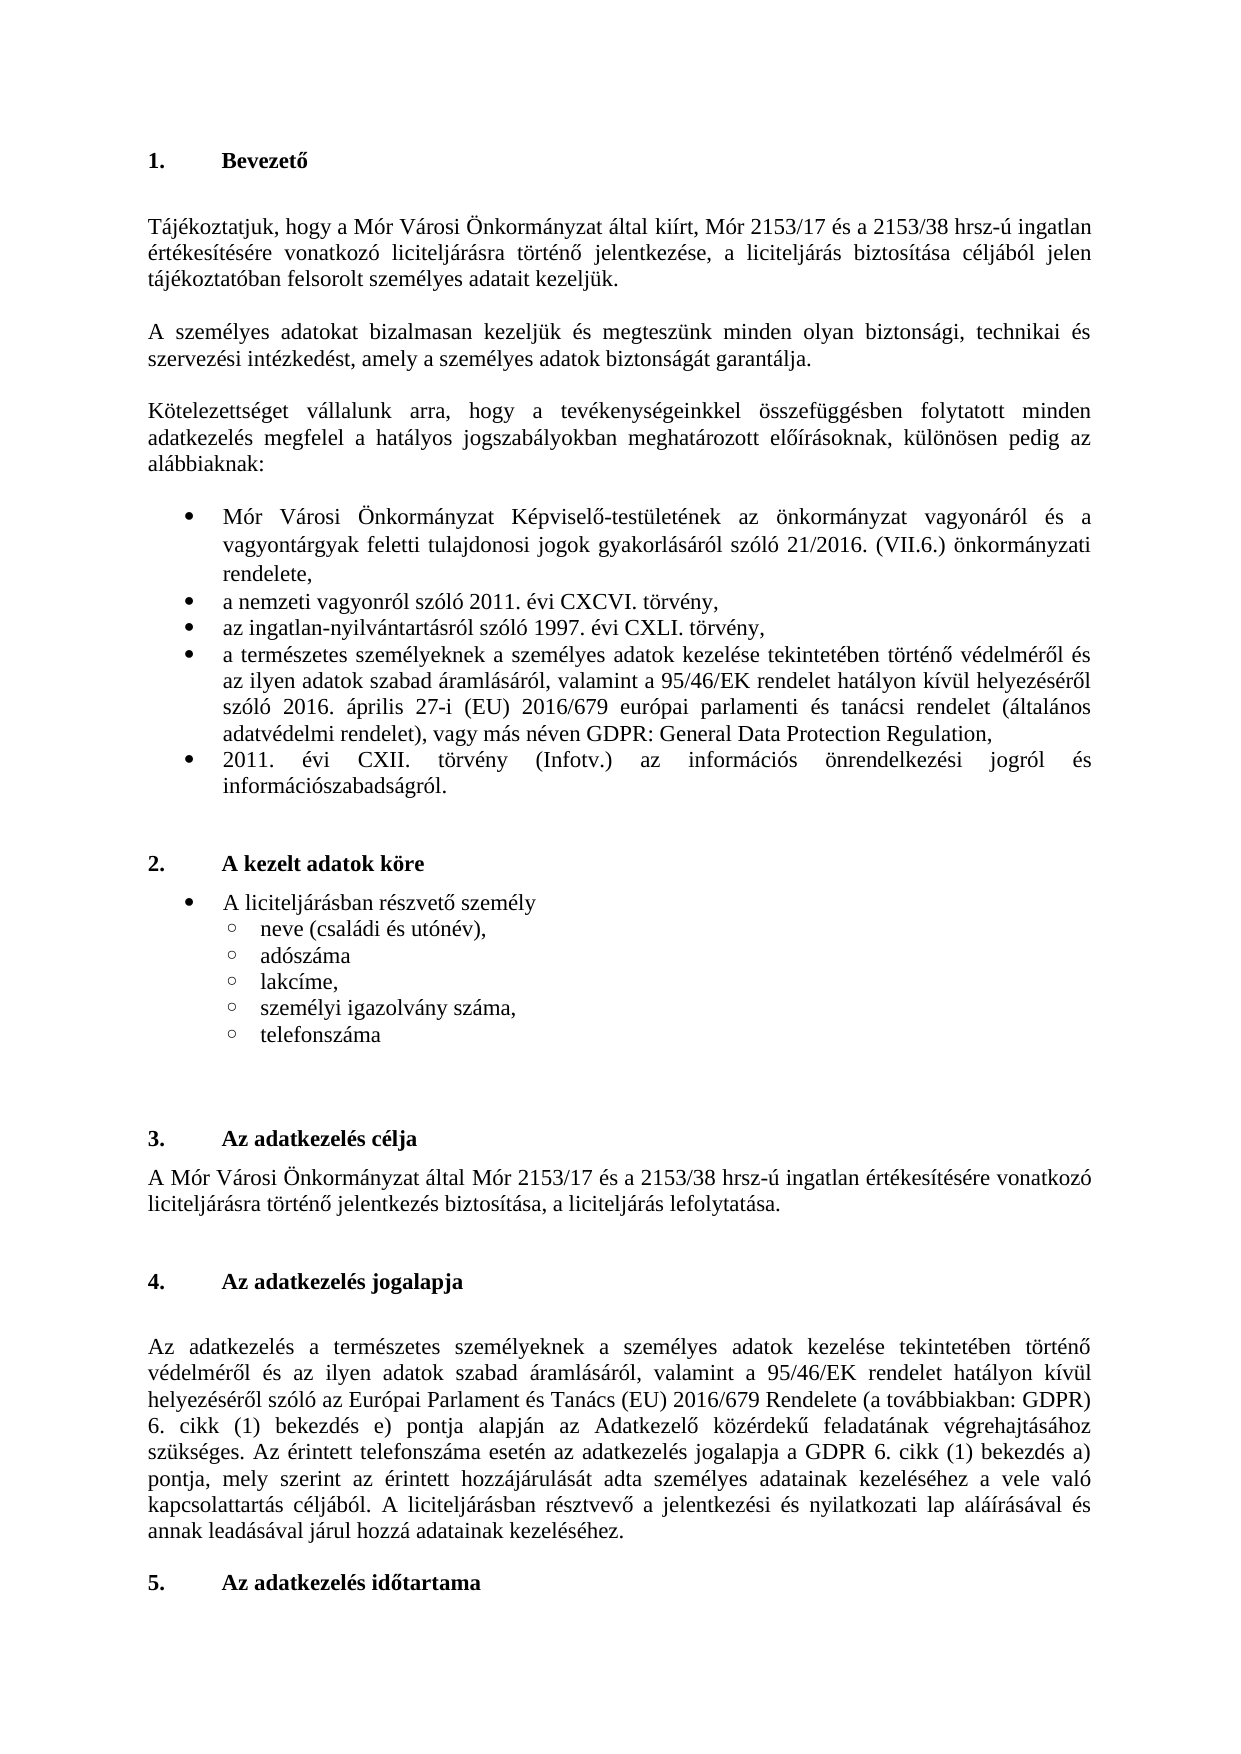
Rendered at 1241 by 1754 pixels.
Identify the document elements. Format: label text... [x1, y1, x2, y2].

text Tájékoztatjuk, hogy a Mór Városi Önkormányzat által kiírt, Mór 2153/17 és a 2153/38 hrsz-ú ingatlan értékesítésére vonatkozó liciteljárásra történő jelentkezése, a liciteljárás biztosítása céljából jelen tájékoztatóban felsorolt személyes adatait kezeljük. [148, 213, 1093, 292]
subtitle A kezelt adatok köre [148, 850, 1093, 877]
subtitle Az adatkezelés jogalapja [148, 1268, 1093, 1294]
text Az adatkezelés a természetes személyeknek a személyes adatok kezelése tekintetében történő védelméről és az ilyen adatok szabad áramlásáról, valamint a 95/46/EK rendelet hatályon kívül helyezéséről szóló az Európai Parlament és Tanács (EU) 2016/679 Rendelete (a továbbiakban: GDPR) 6. cikk (1) bekezdés e) pontja alapján az Adatkezelő közérdekű feladatának végrehajtásához szükséges. Az érintett telefonszáma esetén az adatkezelés jogalapja a GDPR 6. cikk (1) bekezdés a) pontja, mely szerint az érintett hozzájárulását adta személyes adatainak kezeléséhez a vele való kapcsolattartás céljából. A liciteljárásban résztvevő a jelentkezési és nyilatkozati lap aláírásával és annak leadásával járul hozzá adatainak kezeléséhez. [148, 1333, 1093, 1544]
list lakcíme, [223, 968, 1093, 994]
subtitle Bevezető [148, 148, 1093, 174]
list adószáma [223, 942, 1093, 968]
list Mór Városi Önkormányzat Képviselő-testületének az önkormányzat vagyonáról és a vagyontárgyak feletti tulajdonosi jogok gyakorlásáról szóló 21/2016. (VII.6.) önkormányzati rendelete, [185, 503, 1093, 586]
text Kötelezettséget vállalunk arra, hogy a tevékenységeinkkel összefüggésben folytatott minden adatkezelés megfelel a hatályos jogszabályokban meghatározott előírásoknak, különösen pedig az alábbiaknak: [148, 397, 1093, 476]
list személyi igazolvány száma, [223, 994, 1093, 1021]
list neve (családi és utónév), [223, 915, 1093, 942]
text A személyes adatokat bizalmasan kezeljük és megteszünk minden olyan biztonsági, technikai és szervezési intézkedést, amely a személyes adatok biztonságát garantálja. [148, 318, 1093, 371]
list az ingatlan-nyilvántartásról szóló 1997. évi CXLI. törvény, [185, 614, 1093, 641]
list A liciteljárásban részvető személy [185, 889, 1093, 915]
list a nemzeti vagyonról szóló 2011. évi CXCVI. törvény, [185, 588, 1093, 614]
subtitle Az adatkezelés célja [148, 1125, 1093, 1151]
list 2011. évi CXII. törvény (Infotv.) az információs önrendelkezési jogról és információszabadságról. [185, 746, 1093, 799]
list a természetes személyeknek a személyes adatok kezelése tekintetében történő védelméről és az ilyen adatok szabad áramlásáról, valamint a 95/46/EK rendelet hatályon kívül helyezéséről szóló 2016. április 27-i (EU) 2016/679 európai parlamenti és tanácsi rendelet (általános adatvédelmi rendelet), vagy más néven GDPR: General Data Protection Regulation, [185, 641, 1093, 746]
subtitle Az adatkezelés időtartama [148, 1569, 1093, 1595]
list telefonszáma [223, 1021, 1093, 1047]
text A Mór Városi Önkormányzat által Mór 2153/17 és a 2153/38 hrsz-ú ingatlan értékesítésére vonatkozó liciteljárásra történő jelentkezés biztosítása, a liciteljárás lefolytatása. [148, 1164, 1093, 1216]
